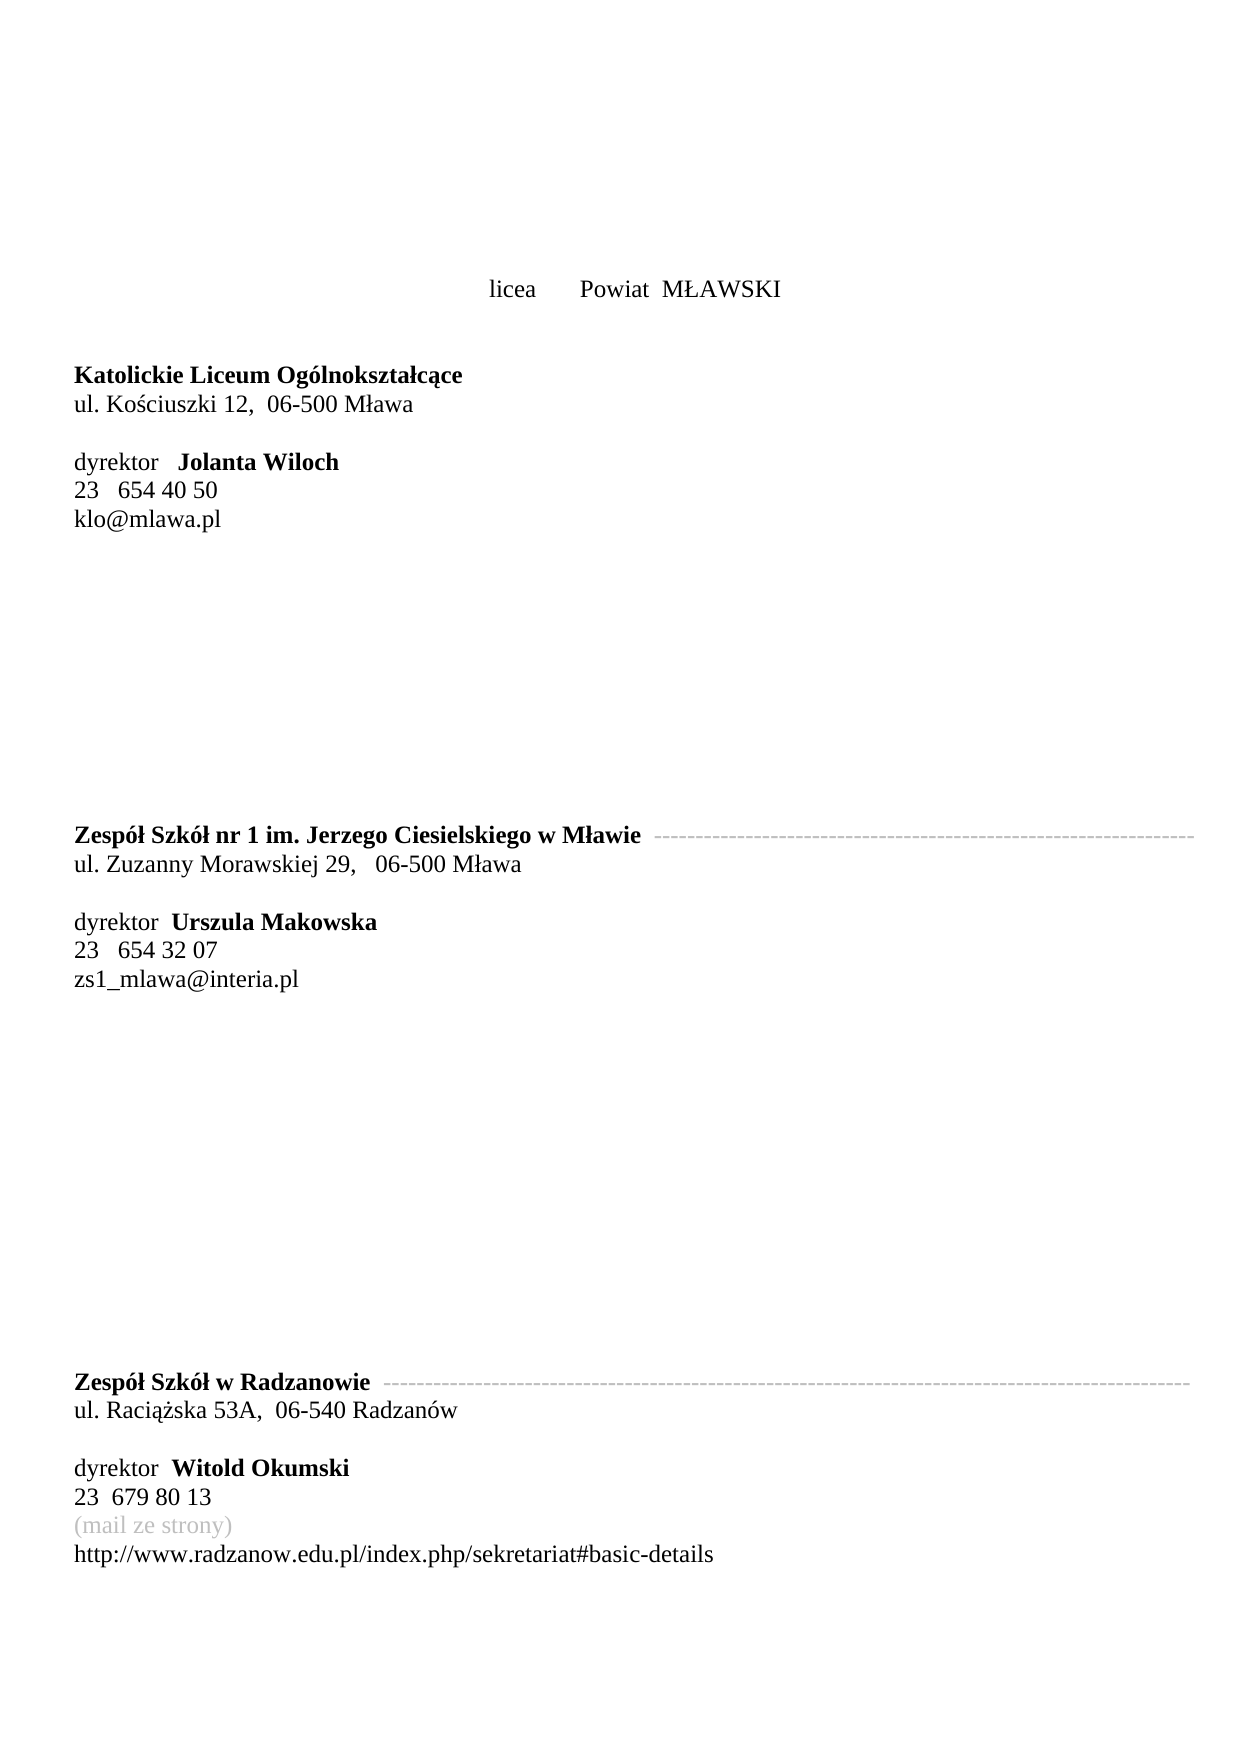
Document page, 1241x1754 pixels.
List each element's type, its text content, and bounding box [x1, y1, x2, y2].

text licea Powiat MŁAWSKI [74, 274, 1196, 303]
text ul. Kościuszki 12, 06-500 Mława [74, 389, 1196, 418]
text dyrektor Witold Okumski [74, 1453, 1196, 1482]
text http://www.radzanow.edu.pl/index.php/sekretariat#basic-details [74, 1539, 1196, 1568]
text 23 654 40 50 [74, 476, 1196, 504]
text ul. Raciążska 53A, 06-540 Radzanów [74, 1396, 1196, 1424]
text Zespół Szkół nr 1 im. Jerzego Ciesielskiego w Mławie ----------------------------------------------------------------- [74, 821, 1196, 849]
text 23 654 32 07 [74, 936, 1196, 964]
text Katolickie Liceum Ogólnokształcące [74, 361, 1196, 389]
text dyrektor Jolanta Wiloch [74, 447, 1196, 476]
text Zespół Szkół w Radzanowie ------------------------------------------------------------------------------------------------- [74, 1367, 1196, 1396]
text dyrektor Urszula Makowska [74, 907, 1196, 936]
text klo@mlawa.pl [74, 504, 1196, 533]
text (mail ze strony) [74, 1511, 1196, 1539]
text 23 679 80 13 [74, 1482, 1196, 1511]
text ul. Zuzanny Morawskiej 29, 06-500 Mława [74, 849, 1196, 878]
text zs1_mlawa@interia.pl [74, 964, 1196, 993]
